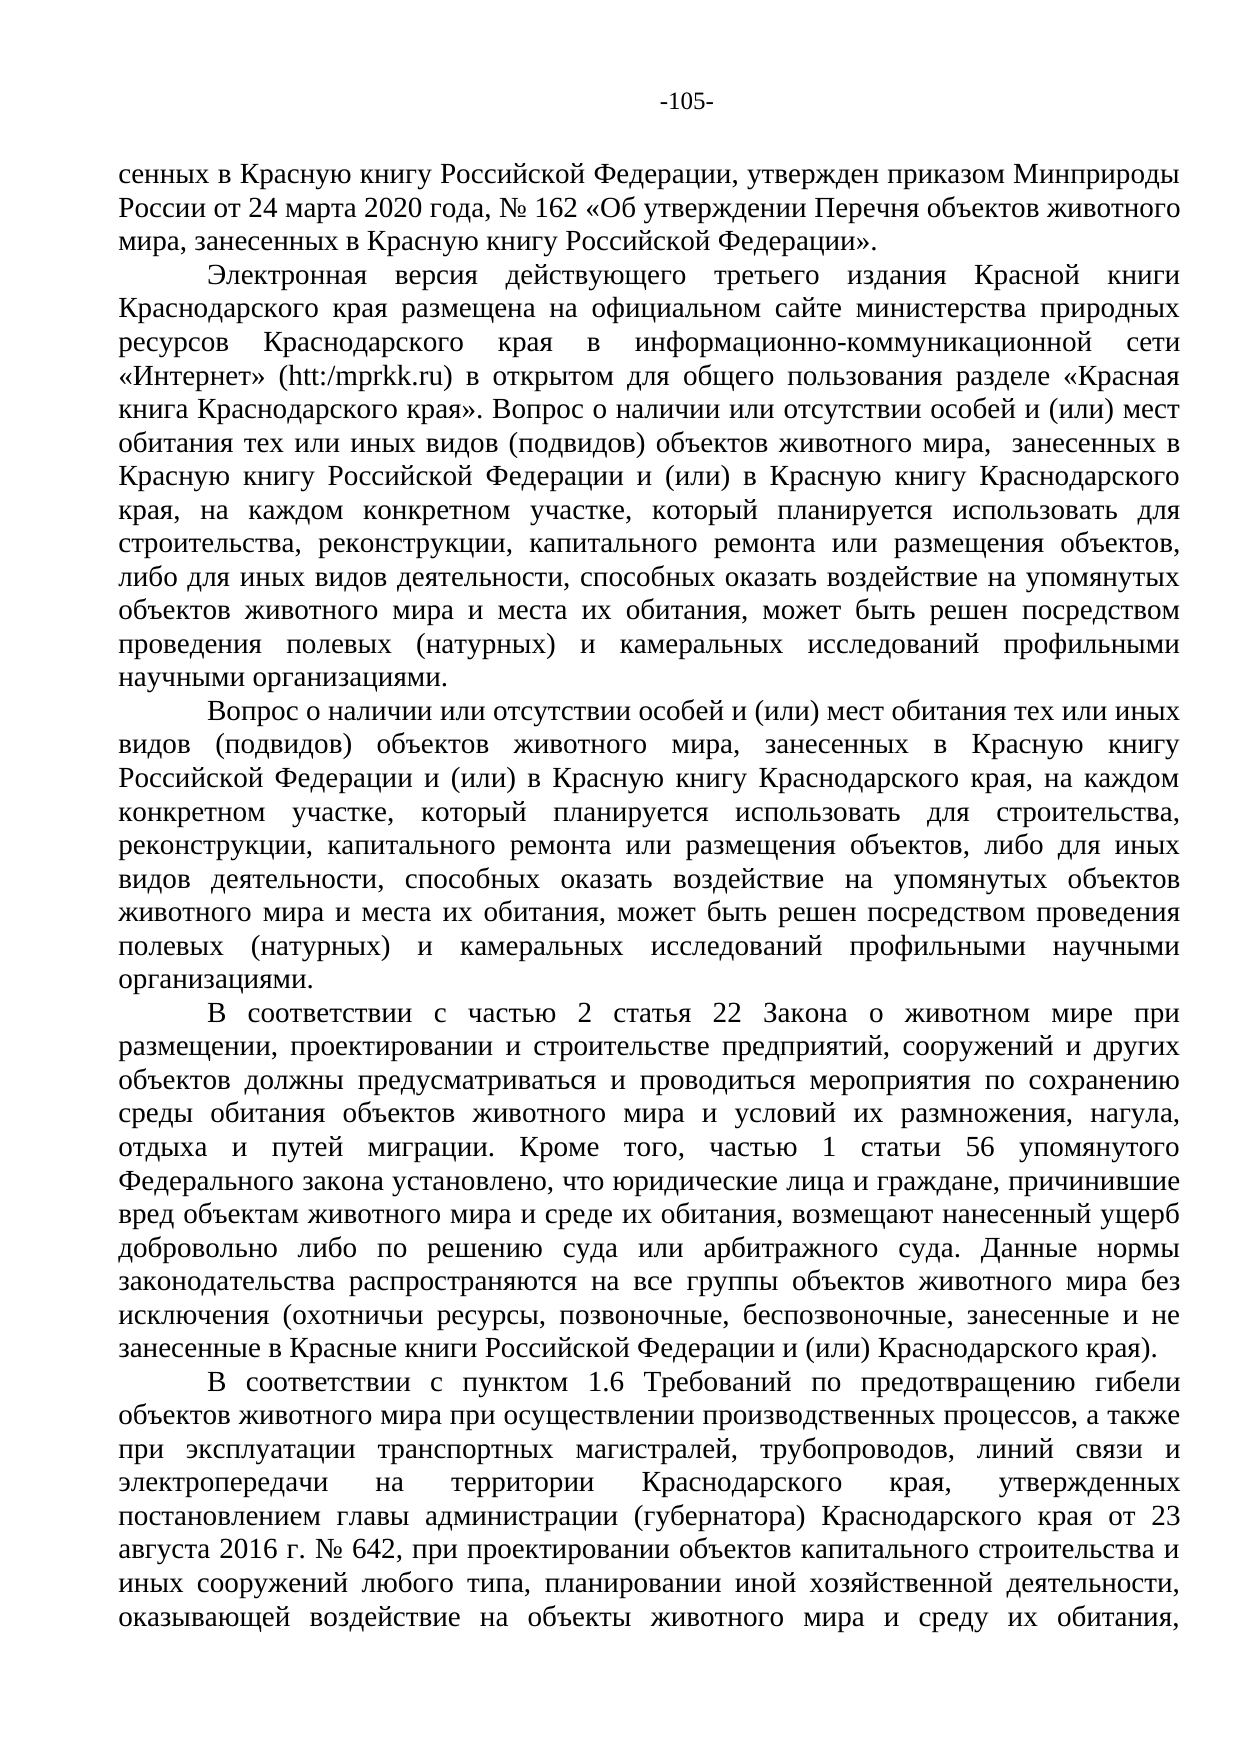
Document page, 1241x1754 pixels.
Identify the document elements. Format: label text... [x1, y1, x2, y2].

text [118, 1364, 1181, 1632]
text Вопрос о наличии или отсутствии особей и (или) мест обитания тех или иных видов (подвидов) объектов животного мира, занесенных в Красную книгу Российской Федерации и (или) в Красную книгу Краснодарского края, на каждом конкретном участке, который планируется использовать для строительства, реконструкции, капитального ремонта или размещения объектов, либо для иных видов деятельности, способных оказать воздействие на упомянутых объектов животного мира и места их обитания, может быть решен посредством проведения полевых (натурных) и камеральных исследований профильными научными организациями. [118, 693, 1181, 995]
text В соответствии с частью 2 статья 22 Закона о животном мире при размещении, проектировании и строительстве предприятий, сооружений и других объектов должны предусматриваться и проводиться мероприятия по сохранению среды обитания объектов животного мира и условий их размножения, нагула, отдыха и путей миграции. Кроме того, частью 1 статьи 56 упомянутого Федерального закона установлено, что юридические лица и граждане, причинившие вред объектам животного мира и среде их обитания, возмещают нанесенный ущерб добровольно либо по решению суда или арбитражного суда. Данные нормы законодательства распространяются на все группы объектов животного мира без исключения (охотничьи ресурсы, позвоночные, беспозвоночные, занесенные и не занесенные в Красные книги Российской Федерации и (или) Краснодарского края). [118, 995, 1181, 1364]
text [118, 156, 1181, 257]
text Электронная версия действующего третьего издания Красной книги Краснодарского края размещена на официальном сайте министерства природных ресурсов Краснодарского края в информационно-коммуникационной сети «Интернет» (htt:/mprkk.ru) в открытом для общего пользования разделе «Красная книга Краснодарского края». Вопрос о наличии или отсутствии особей и (или) мест обитания тех или иных видов (подвидов) объектов животного мира, занесенных в Красную книгу Российской Федерации и (или) в Красную книгу Краснодарского края, на каждом конкретном участке, который планируется использовать для строительства, реконструкции, капитального ремонта или размещения объектов, либо для иных видов деятельности, способных оказать воздействие на упомянутых объектов животного мира и места их обитания, может быть решен посредством проведения полевых (натурных) и камеральных исследований профильными научными организациями. [118, 257, 1181, 693]
